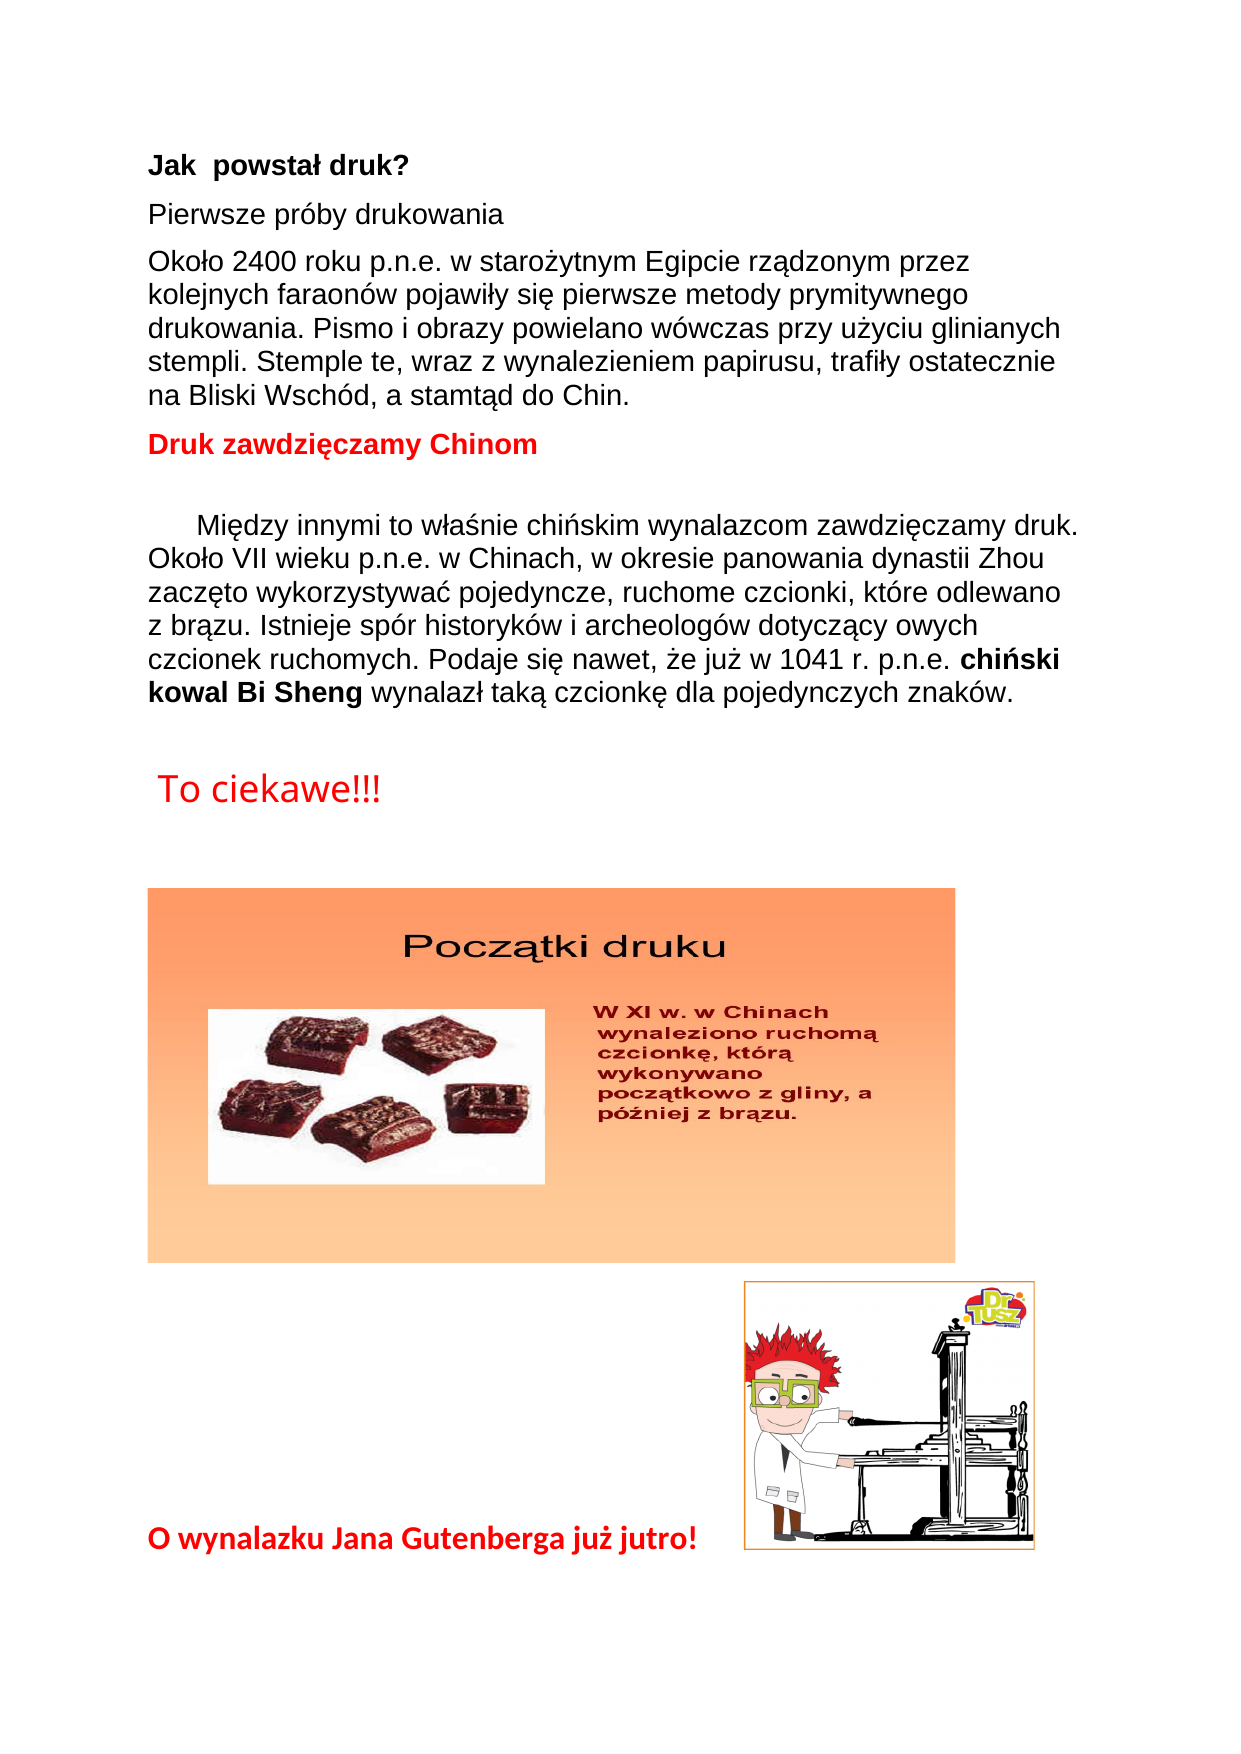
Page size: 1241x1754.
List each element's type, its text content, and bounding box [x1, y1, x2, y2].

text Druk zawdzięczamy Chinom [148, 427, 1093, 461]
picture [743, 1281, 1035, 1550]
text Około VII wieku p.n.e. w Chinach, w okresie panowania dynastii Zhou zaczęto wykorzystywać pojedyncze, ruchome czcionki, które odlewano z brązu. Istnieje spór historyków i archeologów dotyczący owych czcionek ruchomych. Podaje się nawet, że już w 1041 r. p.n.e. chiński kowal Bi Sheng wynalazł taką czcionkę dla pojedynczych znaków. [148, 541, 1093, 709]
text Pierwsze próby drukowania [148, 197, 1093, 230]
text Jak powstał druk? [148, 148, 1093, 181]
text To ciekawe!!! [148, 762, 1093, 813]
text Między innymi to właśnie chińskim wynalazcom zawdzięczamy druk. [148, 508, 1093, 541]
picture [147, 888, 956, 1263]
text Około 2400 roku p.n.e. w starożytnym Egipcie rządzonym przez kolejnych faraonów pojawiły się pierwsze metody prymitywnego drukowania. Pismo i obrazy powielano wówczas przy użyciu glinianych stempli. Stemple te, wraz z wynalezieniem papirusu, trafiły ostatecznie na Bliski Wschód, a stamtąd do Chin. [148, 244, 1093, 412]
